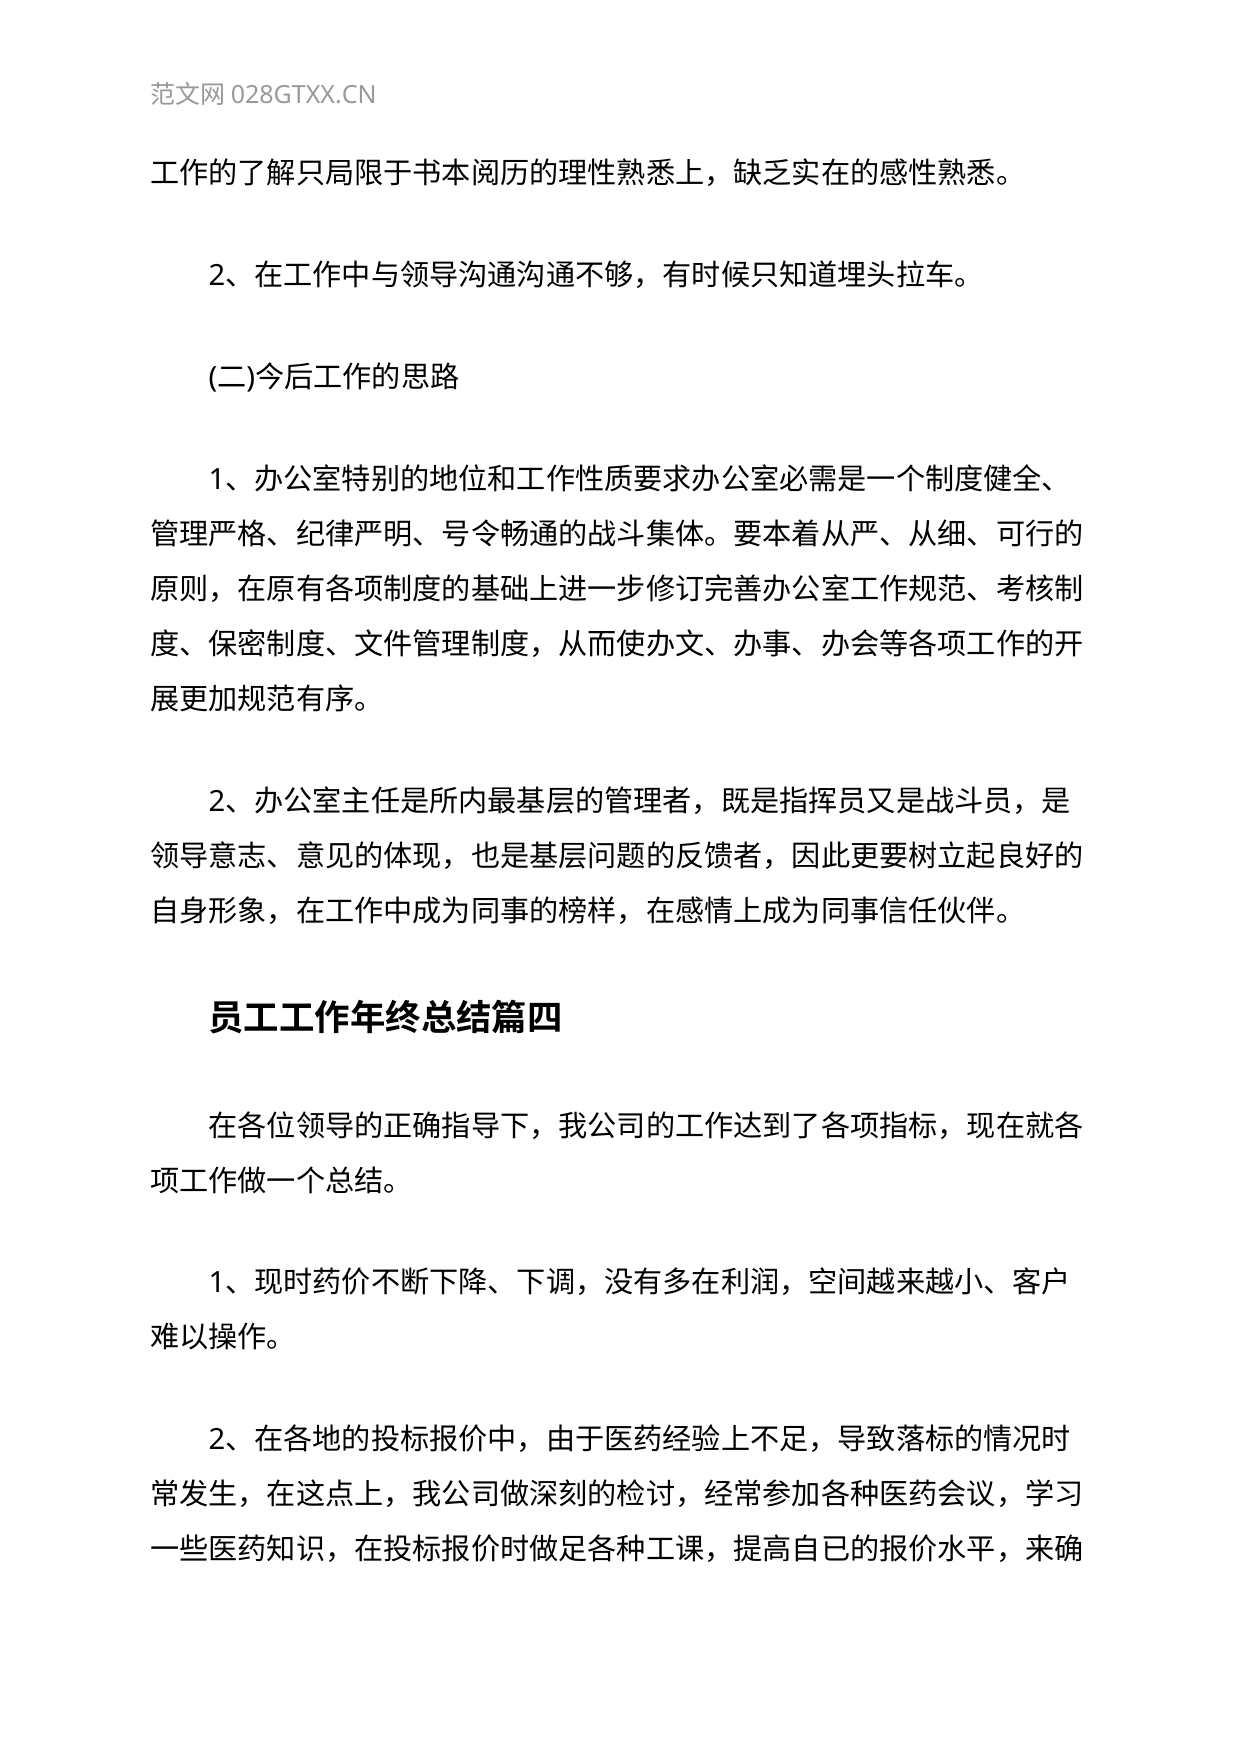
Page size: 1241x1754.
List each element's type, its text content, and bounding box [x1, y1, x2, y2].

text 在各位领导的正确指导下，我公司的工作达到了各项指标，现在就各项工作做一个总结。 [150, 1102, 1090, 1199]
text 2、在工作中与领导沟通沟通不够，有时候只知道埋头拉车。 [150, 252, 1090, 294]
text 1、办公室特别的地位和工作性质要求办公室必需是一个制度健全、管理严格、纪律严明、号令畅通的战斗集体。要本着从严、从细、可行的原则，在原有各项制度的基础上进一步修订完善办公室工作规范、考核制度、保密制度、文件管理制度，从而使办文、办事、办会等各项工作的开展更加规范有序。 [150, 456, 1090, 718]
text 1、现时药价不断下降、下调，没有多在利润，空间越来越小、客户难以操作。 [150, 1259, 1090, 1356]
text 员工工作年终总结篇四 [150, 989, 1090, 1040]
text (二)今后工作的思路 [150, 354, 1090, 396]
text 2、办公室主任是所内最基层的管理者，既是指挥员又是战斗员，是领导意志、意见的体现，也是基层问题的反馈者，因此更要树立起良好的自身形象，在工作中成为同事的榜样，在感情上成为同事信任伙伴。 [150, 777, 1090, 929]
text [150, 1416, 1090, 1568]
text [150, 150, 1090, 192]
